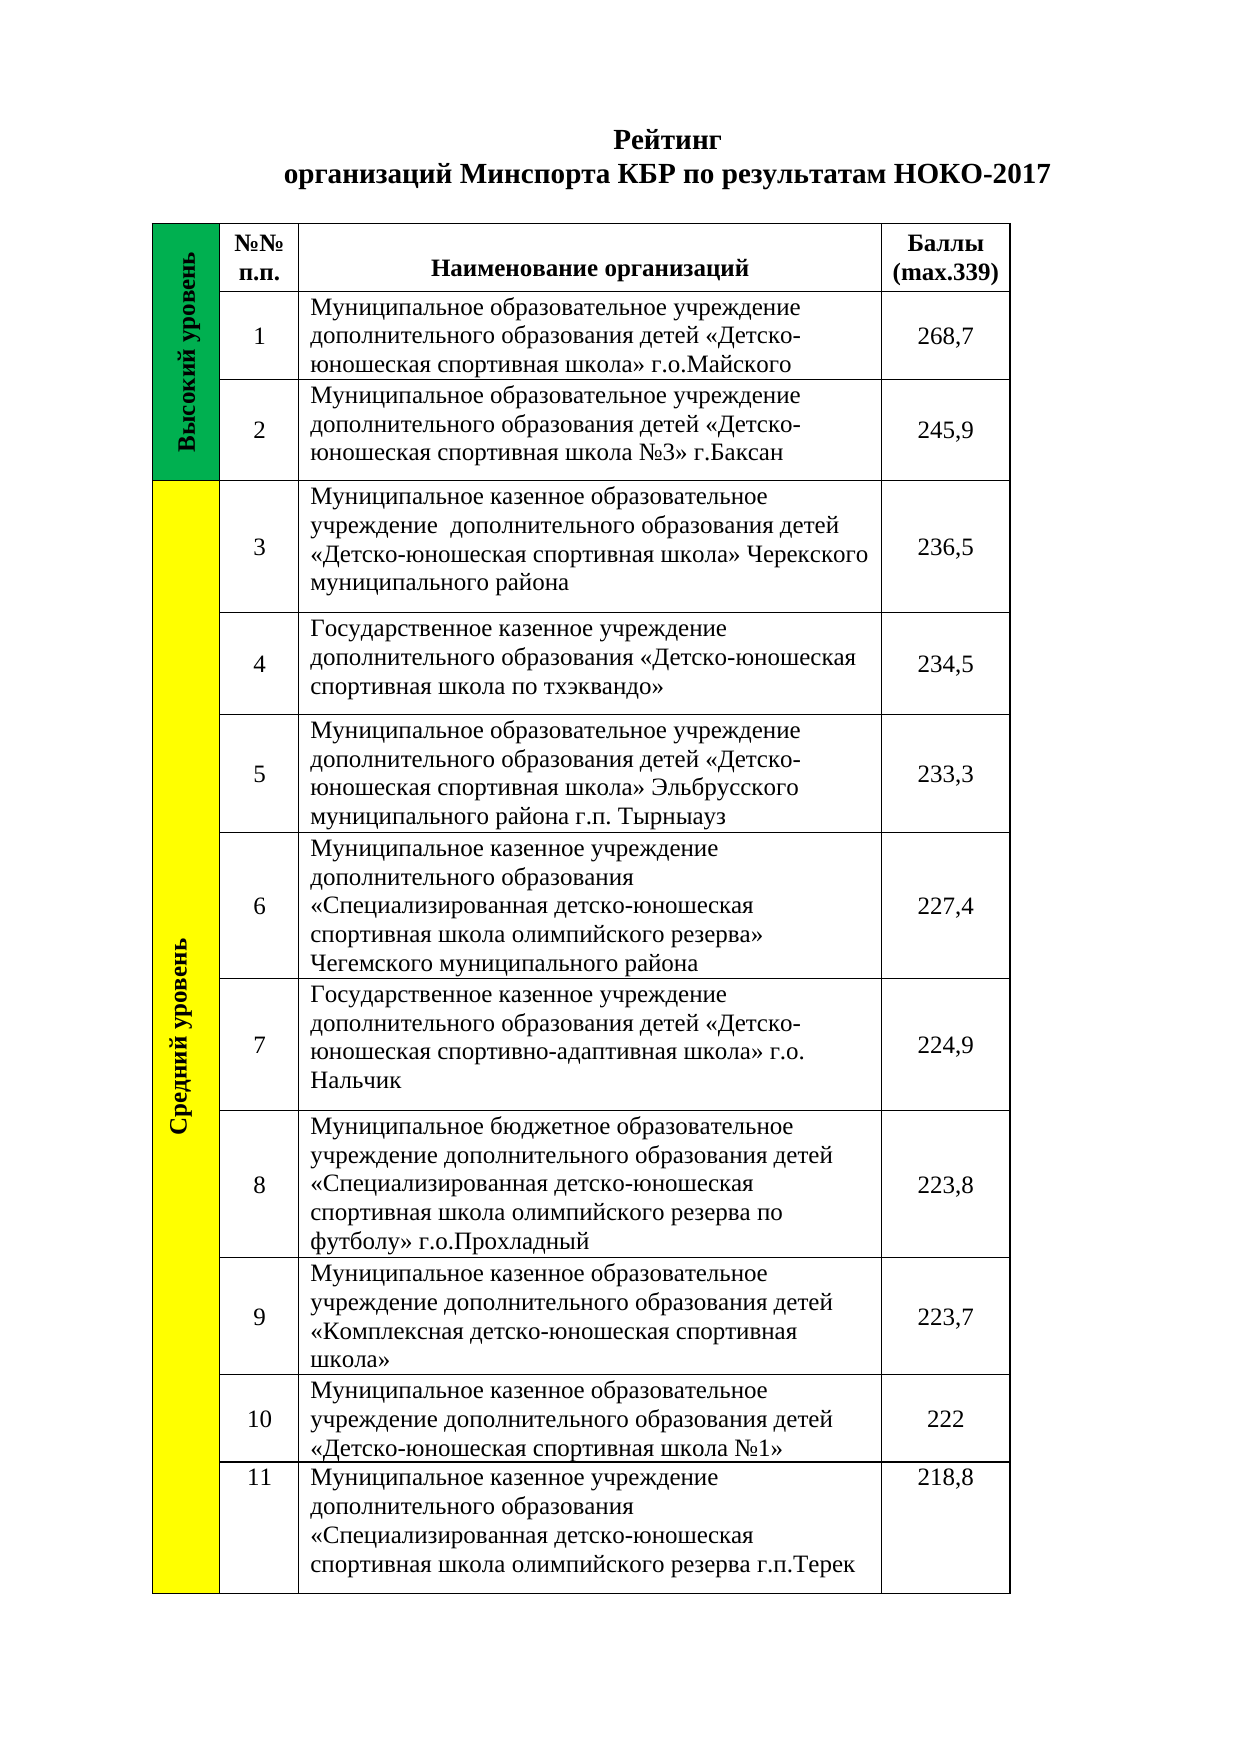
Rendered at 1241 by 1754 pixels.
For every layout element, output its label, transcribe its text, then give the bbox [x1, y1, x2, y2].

table_cell 245,9 [882, 380, 1009, 480]
table_header Высокий уровень [153, 224, 219, 480]
table_cell 7 [220, 979, 298, 1110]
table_cell Средний уровень [153, 481, 219, 1593]
table_cell Муниципальное казенное образовательное учреждение дополнительного образования детей «Детско-юношеская спортивная школа» Черекского муниципального района [299, 481, 881, 612]
table_cell 8 [220, 1111, 298, 1257]
table_cell Муниципальное образовательное учреждение дополнительного образования детей «Детско-юношеская спортивная школа» г.о.Майского [299, 292, 881, 379]
table_cell 233,3 [882, 715, 1009, 832]
table_header Наименование организаций [299, 224, 881, 291]
table_cell Государственное казенное учреждение дополнительного образования детей «Детско-юношеская спортивно-адаптивная школа» г.о. Нальчик [299, 979, 881, 1110]
table_cell 222 [882, 1375, 1009, 1461]
table_cell 227,4 [882, 833, 1009, 978]
table_cell 234,5 [882, 613, 1009, 714]
table_cell 5 [220, 715, 298, 832]
table_cell Муниципальное казенное образовательное учреждение дополнительного образования детей «Детско-юношеская спортивная школа №1» [299, 1375, 881, 1461]
table_cell 1 [220, 292, 298, 379]
table_cell Муниципальное образовательное учреждение дополнительного образования детей «Детско-юношеская спортивная школа №3» г.Баксан [299, 380, 881, 480]
table_header Баллы (max.339) [882, 224, 1009, 291]
table_cell Муниципальное образовательное учреждение дополнительного образования детей «Детско-юношеская спортивная школа» Эльбрусского муниципального района г.п. Тырныауз [299, 715, 881, 832]
table_cell 224,9 [882, 979, 1009, 1110]
table_cell 6 [220, 833, 298, 978]
table_cell 4 [220, 613, 298, 714]
table_header №№ п.п. [220, 224, 298, 291]
table_cell 10 [220, 1375, 298, 1461]
text организаций Минспорта КБР по результатам НОКО-2017 [153, 156, 1181, 189]
table_cell 223,7 [882, 1258, 1009, 1374]
table_cell Муниципальное бюджетное образовательное учреждение дополнительного образования детей «Специализированная детско-юношеская спортивная школа олимпийского резерва по футболу» г.о.Прохладный [299, 1111, 881, 1257]
table_cell 236,5 [882, 481, 1009, 612]
table_cell 218,8 [882, 1463, 1009, 1593]
table_cell 11 [220, 1463, 298, 1593]
table_cell Муниципальное казенное учреждение дополнительного образования «Специализированная детско-юношеская спортивная школа олимпийского резерва» Чегемского муниципального района [299, 833, 881, 978]
table_cell 223,8 [882, 1111, 1009, 1257]
table_cell Государственное казенное учреждение дополнительного образования «Детско-юношеская спортивная школа по тхэквандо» [299, 613, 881, 714]
table_cell 2 [220, 380, 298, 480]
table_cell 9 [220, 1258, 298, 1374]
table_cell Муниципальное казенное образовательное учреждение дополнительного образования детей «Комплексная детско-юношеская спортивная школа» [299, 1258, 881, 1374]
table_cell Муниципальное казенное учреждение дополнительного образования «Специализированная детско-юношеская спортивная школа олимпийского резерва г.п.Терек [299, 1463, 881, 1593]
table_cell 3 [220, 481, 298, 612]
table_cell 268,7 [882, 292, 1009, 379]
text Рейтинг [153, 122, 1181, 156]
